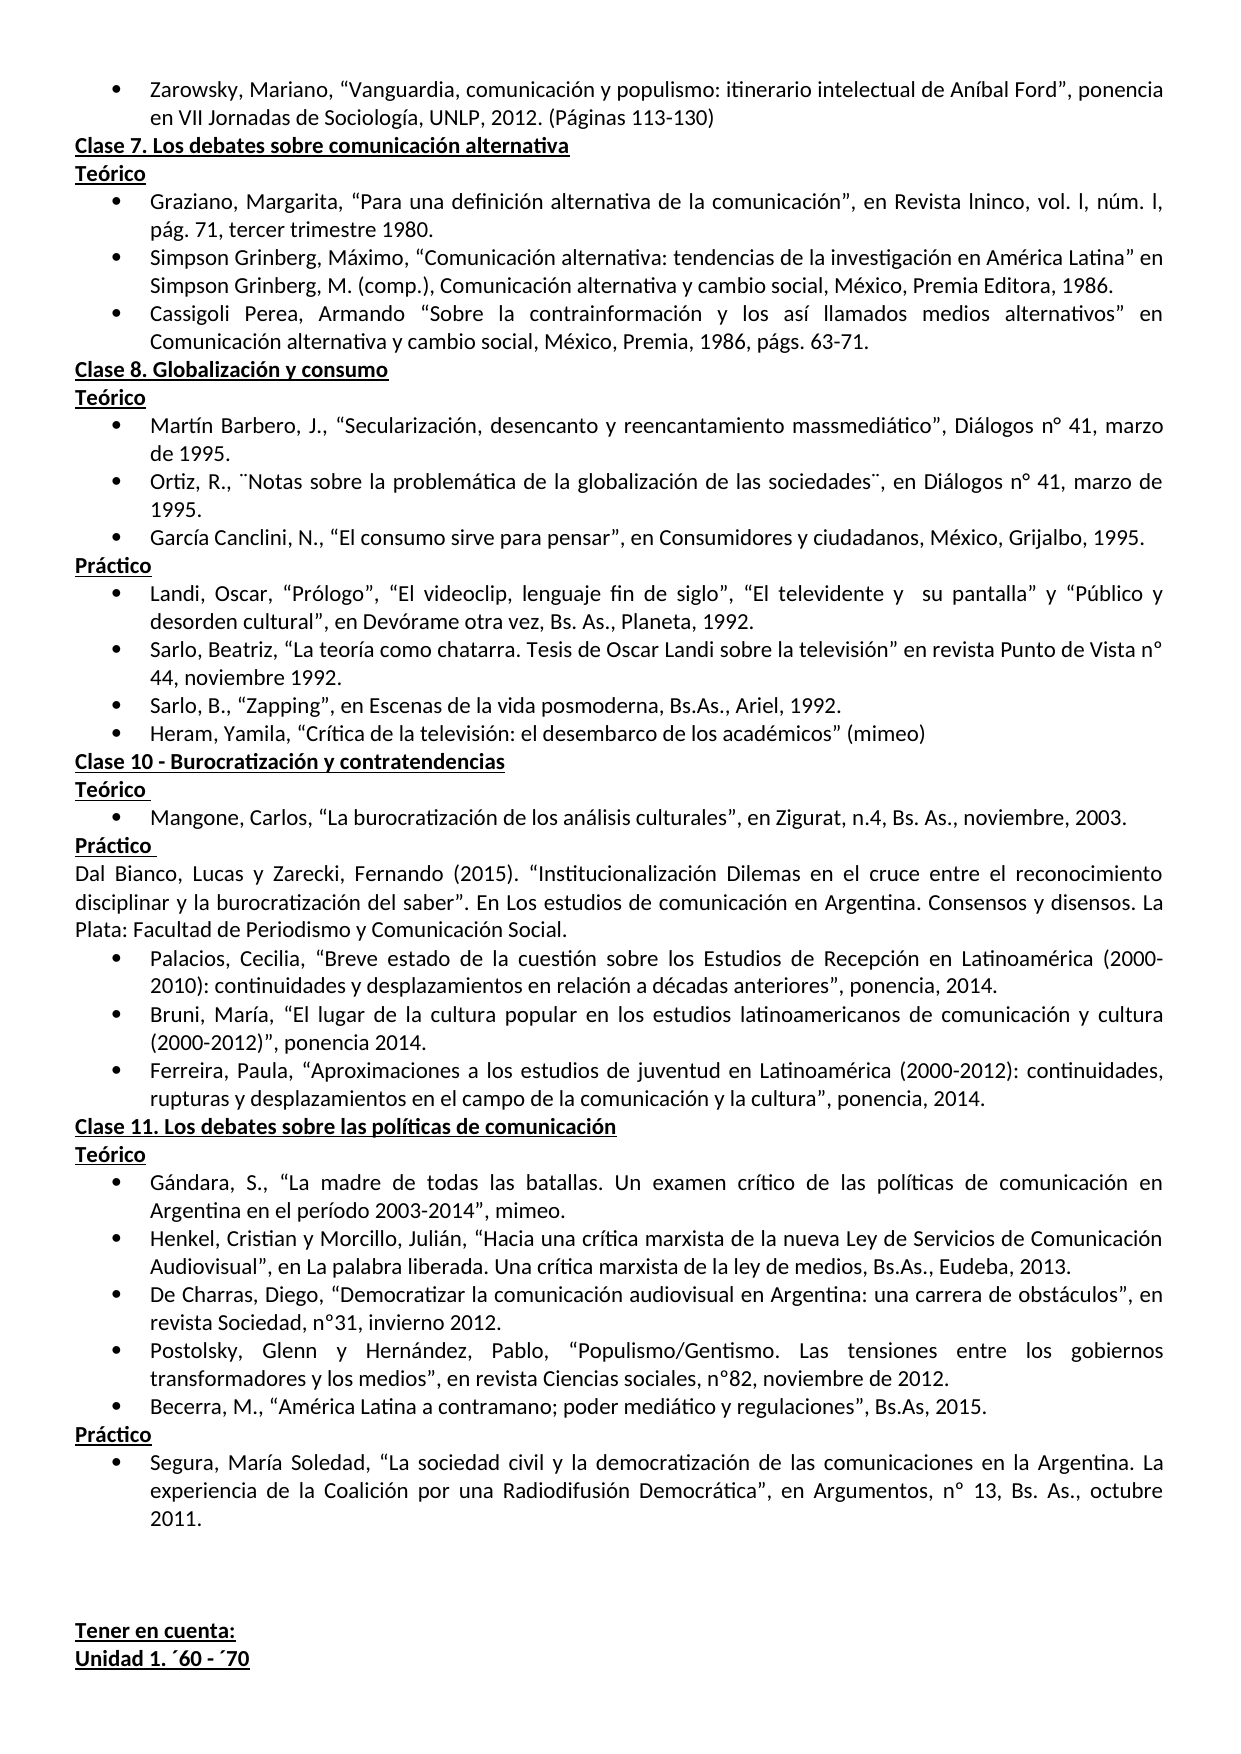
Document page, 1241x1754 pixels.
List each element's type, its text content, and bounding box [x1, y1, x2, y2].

text Tener en cuenta: [75, 1616, 1165, 1644]
list Sarlo, Beatriz, “La teoría como chatarra. Tesis de Oscar Landi sobre la televisión” en revista Punto de Vista nº 44, noviembre 1992. [112, 635, 1165, 691]
list Ferreira, Paula, “Aproximaciones a los estudios de juventud en Latinoamérica (2000-2012): continuidades, rupturas y desplazamientos en el campo de la comunicación y la cultura”, ponencia, 2014. [112, 1056, 1165, 1112]
list Heram, Yamila, “Crítica de la televisión: el desembarco de los académicos” (mimeo) [112, 719, 1165, 747]
list Gándara, S., “La madre de todas las batallas. Un examen crítico de las políticas de comunicación en Argentina en el período 2003-2014”, mimeo. [112, 1168, 1165, 1224]
text Clase 7. Los debates sobre comunicación alternativa [75, 131, 1165, 159]
text Dal Bianco, Lucas y Zarecki, Fernando (2015). “Institucionalización Dilemas en el cruce entre el reconocimiento disciplinar y la burocratización del saber”. En Los estudios de comunicación en Argentina. Consensos y disensos. La Plata: Facultad de Periodismo y Comunicación Social. [75, 859, 1165, 944]
text Teórico [75, 1140, 1165, 1168]
text Clase 11. Los debates sobre las políticas de comunicación [75, 1112, 1165, 1140]
list Cassigoli Perea, Armando “Sobre la contrainformación y los así llamados medios alternativos” en Comunicación alternativa y cambio social, México, Premia, 1986, págs. 63-71. [112, 299, 1165, 355]
text Práctico [75, 551, 1165, 579]
list Zarowsky, Mariano, “Vanguardia, comunicación y populismo: itinerario intelectual de Aníbal Ford”, ponencia en VII Jornadas de Sociología, UNLP, 2012. (Páginas 113-130) [112, 75, 1165, 131]
text Teórico [75, 159, 1165, 187]
list Bruni, María, “El lugar de la cultura popular en los estudios latinoamericanos de comunicación y cultura (2000-2012)”, ponencia 2014. [112, 1000, 1165, 1056]
list García Canclini, N., “El consumo sirve para pensar”, en Consumidores y ciudadanos, México, Grijalbo, 1995. [112, 523, 1165, 551]
list Becerra, M., “América Latina a contramano; poder mediático y regulaciones”, Bs.As, 2015. [112, 1392, 1165, 1420]
text Clase 10 - Burocratización y contratendencias [75, 747, 1165, 776]
list Martín Barbero, J., “Secularización, desencanto y reencantamiento massmediático”, Diálogos n° 41, marzo de 1995. [112, 411, 1165, 467]
text Clase 8. Globalización y consumo [75, 355, 1165, 383]
list Ortiz, R., ¨Notas sobre la problemática de la globalización de las sociedades¨, en Diálogos n° 41, marzo de 1995. [112, 467, 1165, 523]
list De Charras, Diego, “Democratizar la comunicación audiovisual en Argentina: una carrera de obstáculos”, en revista Sociedad, nº31, invierno 2012. [112, 1280, 1165, 1336]
list Sarlo, B., “Zapping”, en Escenas de la vida posmoderna, Bs.As., Ariel, 1992. [112, 691, 1165, 719]
text Teórico [75, 383, 1165, 411]
list Simpson Grinberg, Máximo, “Comunicación alternativa: tendencias de la investigación en América Latina” en Simpson Grinberg, M. (comp.), Comunicación alternativa y cambio social, México, Premia Editora, 1986. [112, 243, 1165, 299]
list Graziano, Margarita, “Para una definición alternativa de la comunicación”, en Revista lninco, vol. l, núm. l, pág. 71, tercer trimestre 1980. [112, 187, 1165, 243]
text Práctico [75, 1420, 1165, 1448]
text Teórico [75, 776, 1165, 803]
list Postolsky, Glenn y Hernández, Pablo, “Populismo/Gentismo. Las tensiones entre los gobiernos transformadores y los medios”, en revista Ciencias sociales, nº82, noviembre de 2012. [112, 1336, 1165, 1392]
list Palacios, Cecilia, “Breve estado de la cuestión sobre los Estudios de Recepción en Latinoamérica (2000-2010): continuidades y desplazamientos en relación a décadas anteriores”, ponencia, 2014. [112, 944, 1165, 1000]
list Segura, María Soledad, “La sociedad civil y la democratización de las comunicaciones en la Argentina. La experiencia de la Coalición por una Radiodifusión Democrática”, en Argumentos, nº 13, Bs. As., octubre 2011. [112, 1448, 1165, 1532]
text Unidad 1. ´60 - ´70 [75, 1644, 1165, 1672]
text Práctico [75, 832, 1165, 859]
list Landi, Oscar, “Prólogo”, “El videoclip, lenguaje fin de siglo”, “El televidente y su pantalla” y “Público y desorden cultural”, en Devórame otra vez, Bs. As., Planeta, 1992. [112, 579, 1165, 635]
list Mangone, Carlos, “La burocratización de los análisis culturales”, en Zigurat, n.4, Bs. As., noviembre, 2003. [112, 803, 1165, 832]
list Henkel, Cristian y Morcillo, Julián, “Hacia una crítica marxista de la nueva Ley de Servicios de Comunicación Audiovisual”, en La palabra liberada. Una crítica marxista de la ley de medios, Bs.As., Eudeba, 2013. [112, 1224, 1165, 1280]
